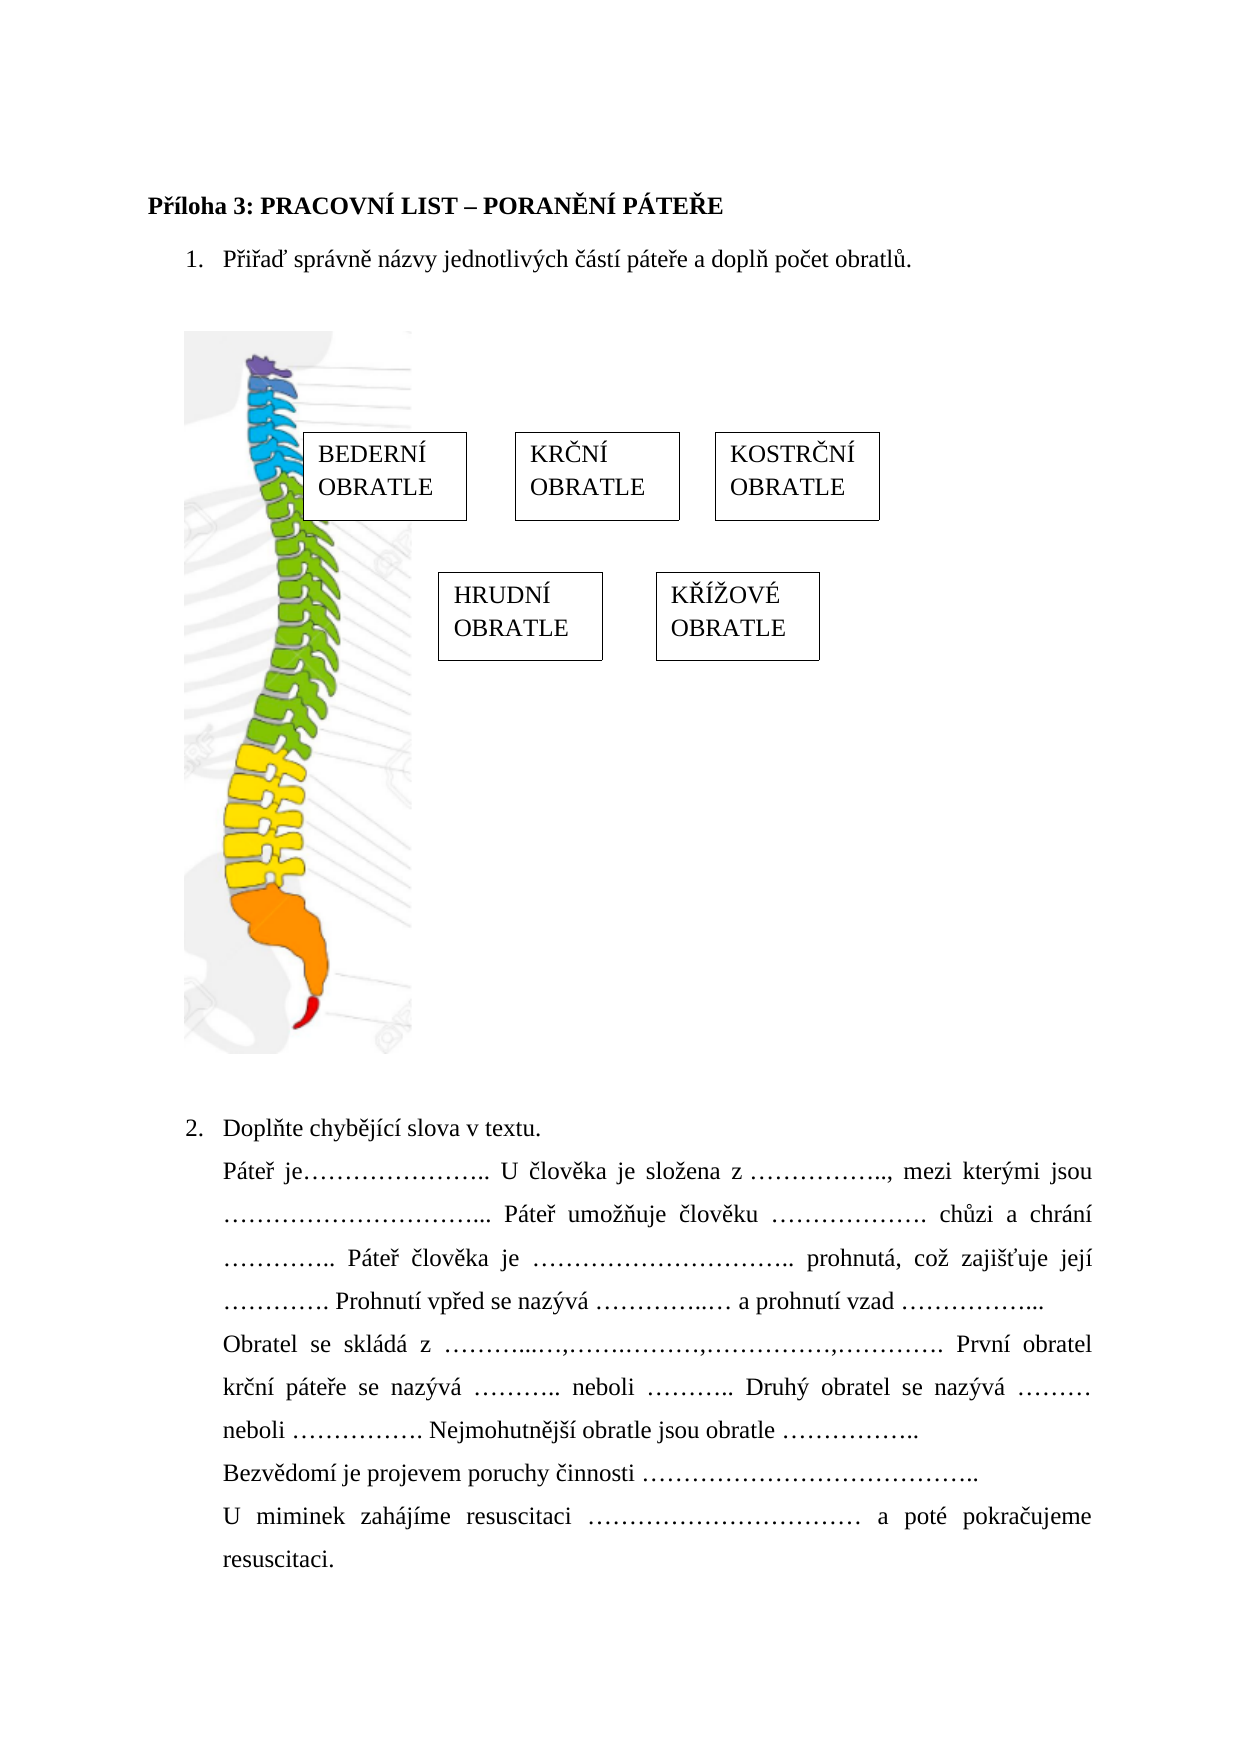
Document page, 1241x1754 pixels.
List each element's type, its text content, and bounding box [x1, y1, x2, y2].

text Příloha 3: PRACOVNÍ LIST – PORANĚNÍ PÁTEŘE [148, 191, 1093, 219]
list Bezvědomí je projevem poruchy činnosti ………………………………….. [223, 1458, 1093, 1487]
picture [184, 331, 412, 1050]
list U miminek zahájíme resuscitaci …………………………… a poté pokračujeme resuscitaci. [223, 1501, 1093, 1573]
list Obratel se skládá z ………...…,…….………,……………,…………. První obratel krční páteře se nazývá ……….. neboli ……….. Druhý obratel se nazývá ……… neboli ……………. Nejmohutnější obratle jsou obratle …………….. [223, 1329, 1093, 1444]
list Doplňte chybějící slova v textu. [185, 1113, 1093, 1142]
list Přiřaď správně názvy jednotlivých částí páteře a doplň počet obratlů. [185, 244, 1093, 273]
picture [284, 456, 303, 464]
list Páteř je………………….. U člověka je složena z …………….., mezi kterými jsou …………………………... Páteř umožňuje člověku ………………. chůzi a chrání ………….. Páteř člověka je ………………………….. prohnutá, což zajišťuje její …………. Prohnutí vpřed se nazývá …………..… a prohnutí vzad ……………... [223, 1156, 1093, 1314]
